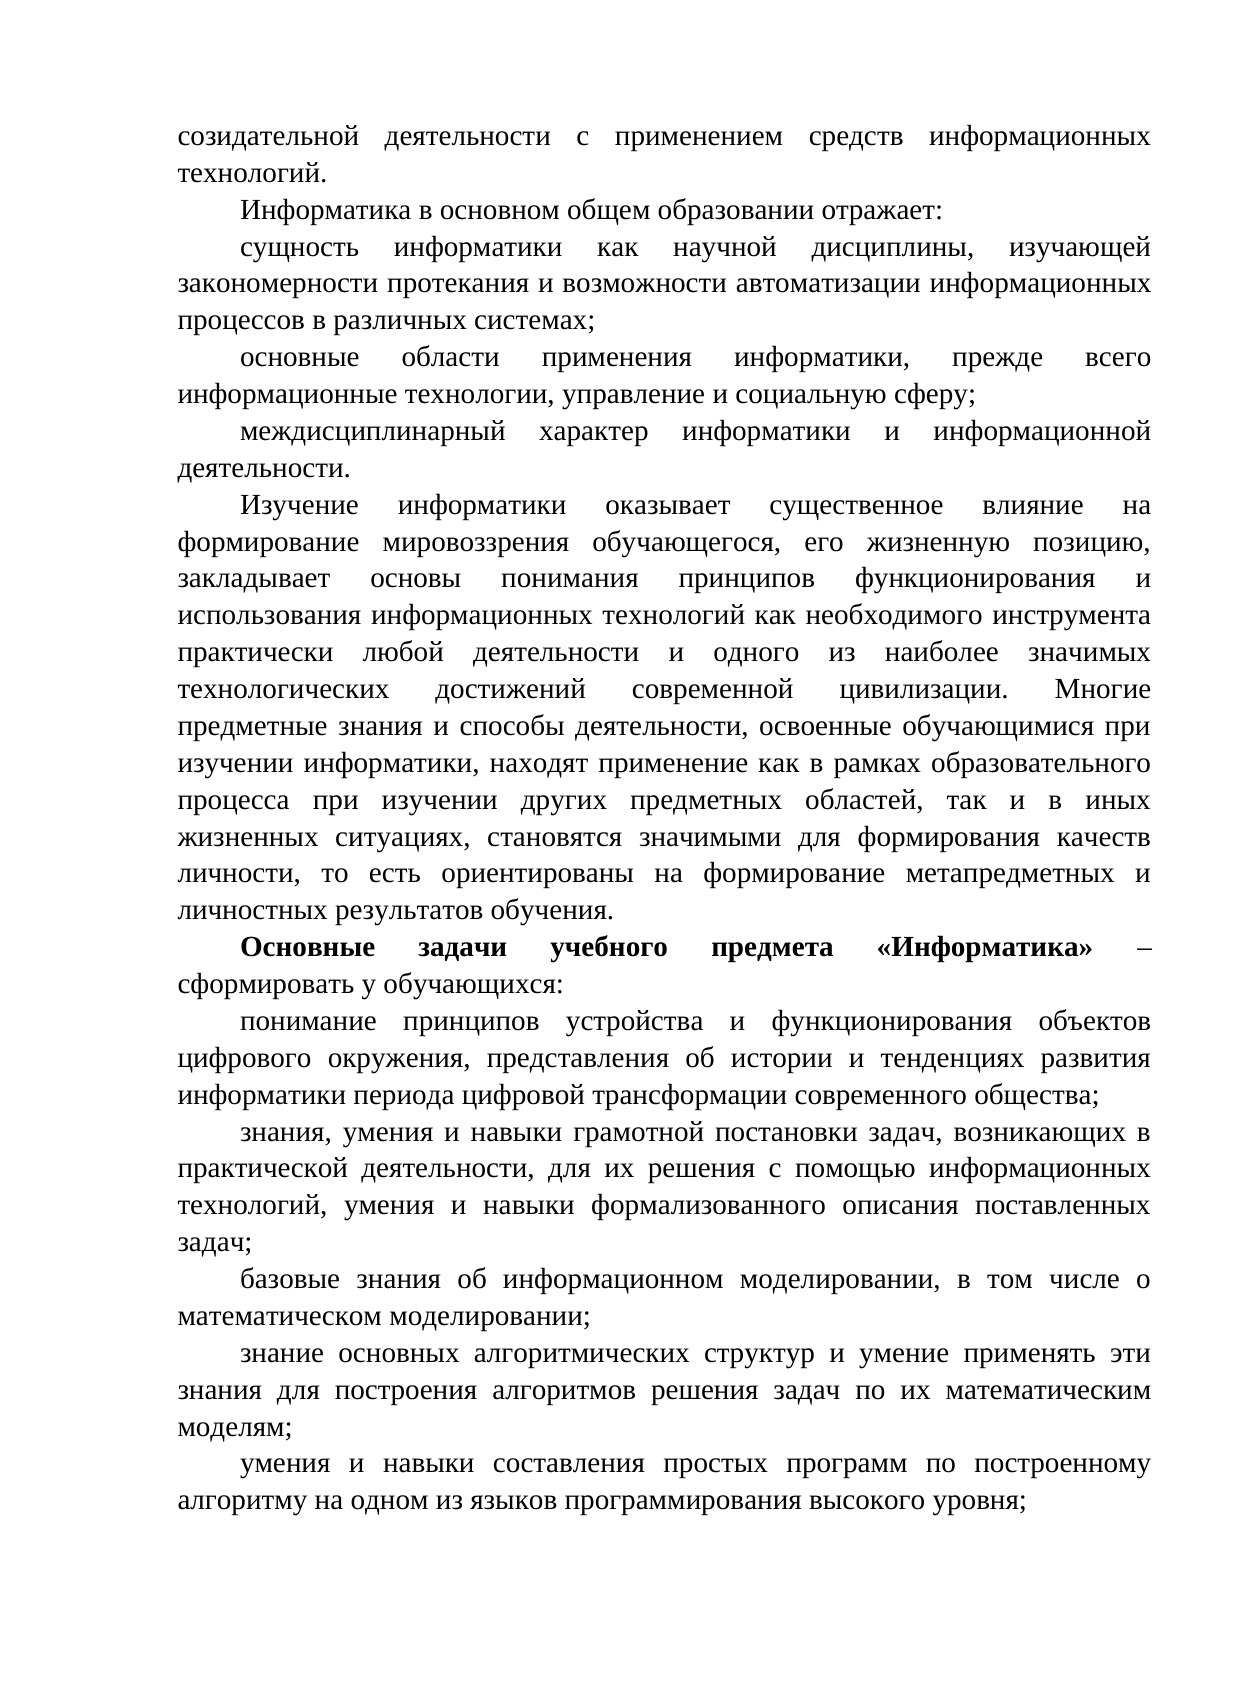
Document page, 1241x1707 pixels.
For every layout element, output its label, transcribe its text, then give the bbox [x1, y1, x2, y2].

text умения и навыки составления простых программ по построенному алгоритму на одном из языков программирования высокого уровня; [177, 1446, 1152, 1516]
text базовые знания об информационном моделировании, в том числе о математическом моделировании; [177, 1261, 1152, 1332]
text Основные задачи учебного предмета «Информатика» – сформировать у обучающихся: [177, 929, 1152, 1000]
text междисциплинарный характер информатики и информационной деятельности. [177, 413, 1152, 483]
text сущность информатики как научной дисциплины, изучающей закономерности протекания и возможности автоматизации информационных процессов в различных системах; [177, 229, 1152, 336]
text основные области применения информатики, прежде всего информационные технологии, управление и социальную сферу; [177, 339, 1152, 410]
text знание основных алгоритмических структур и умение применять эти знания для построения алгоритмов решения задач по их математическим моделям; [177, 1335, 1152, 1442]
text Информатика в основном общем образовании отражает: [177, 192, 1152, 225]
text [177, 118, 1152, 188]
text понимание принципов устройства и функционирования объектов цифрового окружения, представления об истории и тенденциях развития информатики периода цифровой трансформации современного общества; [177, 1003, 1152, 1110]
text знания, умения и навыки грамотной постановки задач, возникающих в практической деятельности, для их решения с помощью информационных технологий, умения и навыки формализованного описания поставленных задач; [177, 1114, 1152, 1258]
text Изучение информатики оказывает существенное влияние на формирование мировоззрения обучающегося, его жизненную позицию, закладывает основы понимания принципов функционирования и использования информационных технологий как необходимого инструмента практически любой деятельности и одного из наиболее значимых технологических достижений современной цивилизации. Многие предметные знания и способы деятельности, освоенные обучающимися при изучении информатики, находят применение как в рамках образовательного процесса при изучении других предметных областей, так и в иных жизненных ситуациях, становятся значимыми для формирования качеств личности, то есть ориентированы на формирование метапредметных и личностных результатов обучения. [177, 487, 1152, 926]
